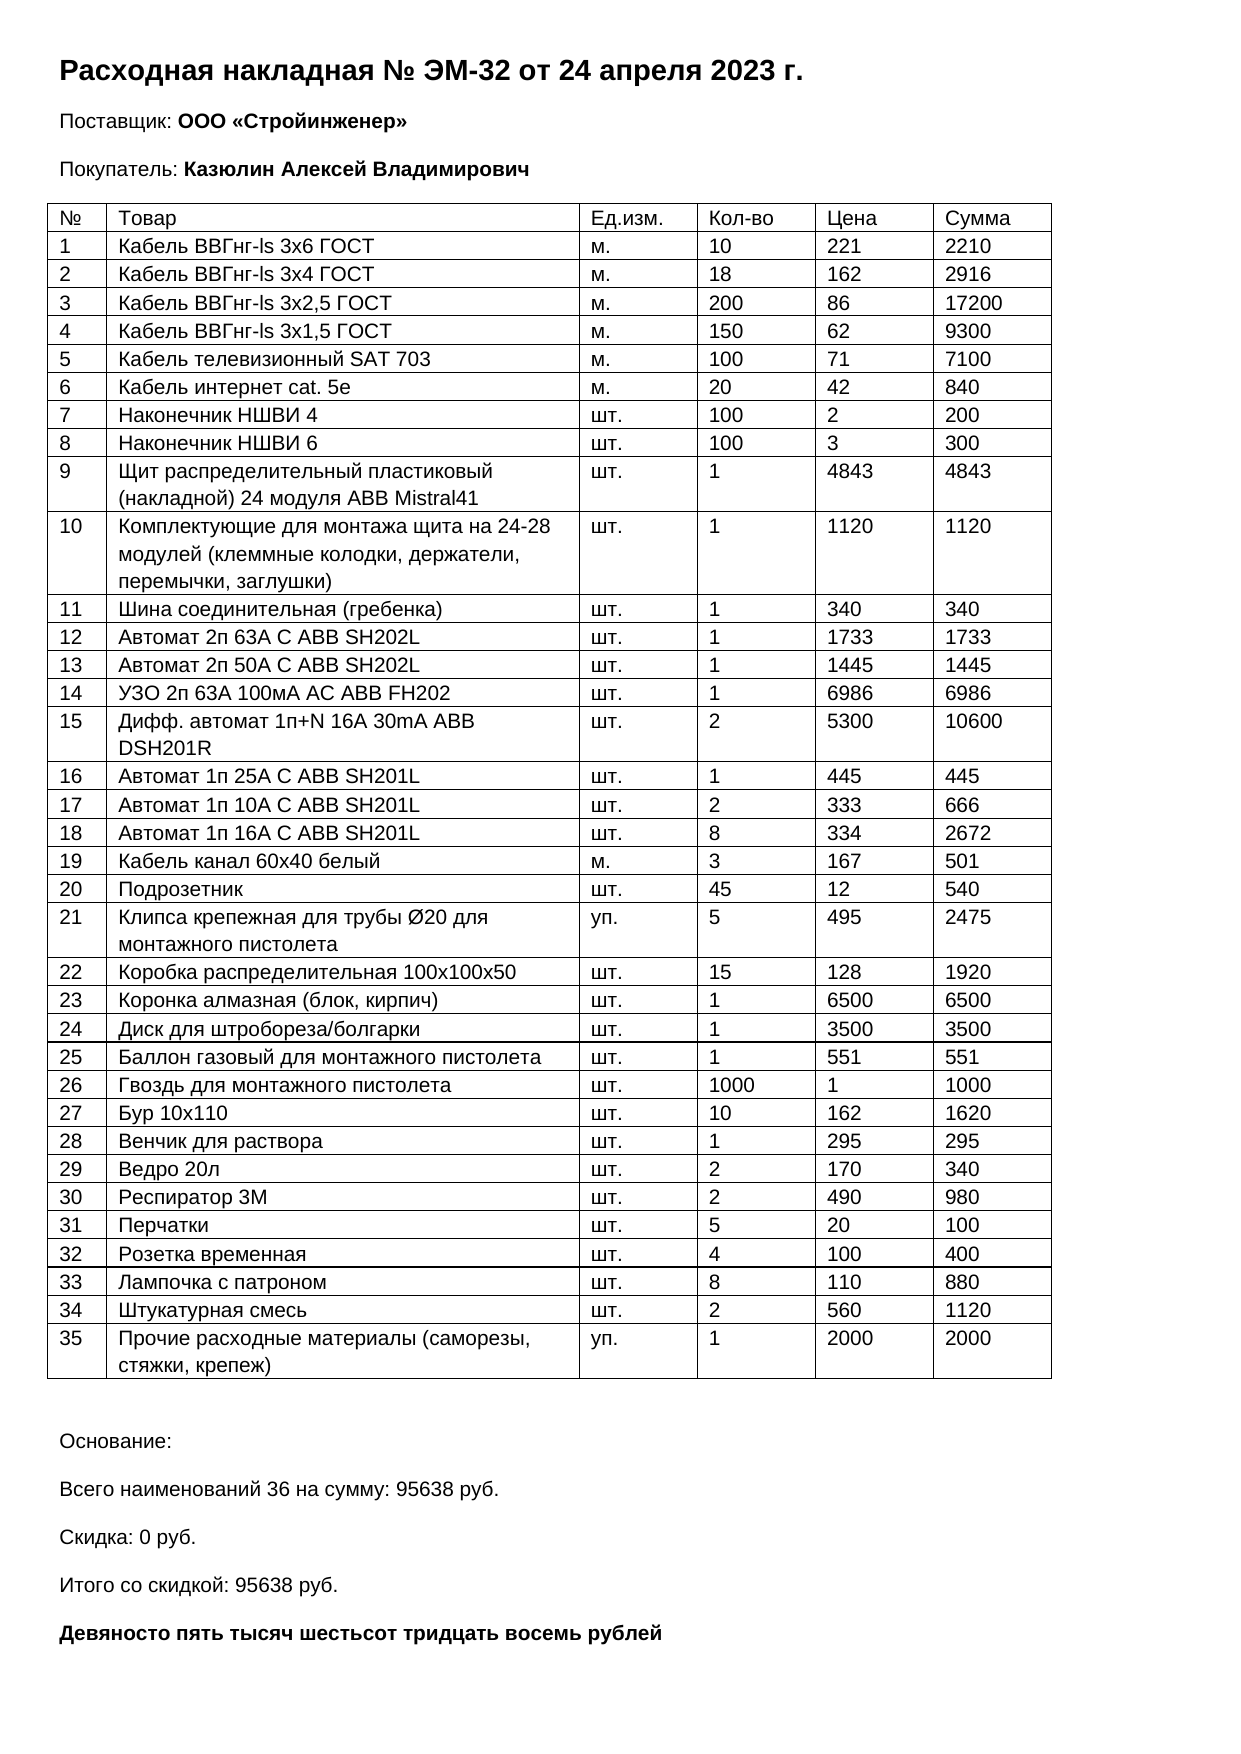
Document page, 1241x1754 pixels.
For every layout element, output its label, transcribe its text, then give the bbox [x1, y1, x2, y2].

table_cell 1 [698, 457, 815, 511]
table_cell шт. [580, 651, 697, 678]
table_cell 28 [48, 1127, 106, 1154]
table_cell 6986 [816, 679, 933, 706]
text Итого со скидкой: 95638 руб. [59, 1571, 1181, 1598]
table_cell Щит распределительный пластиковый (накладной) 24 модуля ABB Mistral41 [107, 457, 579, 511]
table_cell 3 [816, 429, 933, 456]
table_cell 4843 [816, 457, 933, 511]
table_cell 2 [48, 260, 106, 287]
table_cell 3 [698, 847, 815, 874]
table_cell 19 [48, 847, 106, 874]
table_cell 24 [48, 1014, 106, 1041]
table_cell 445 [816, 762, 933, 789]
table_cell 100 [816, 1239, 933, 1266]
table_cell м. [580, 847, 697, 874]
table_cell 333 [816, 790, 933, 817]
table_cell Штукатурная смесь [107, 1296, 579, 1323]
table_cell 1 [698, 1014, 815, 1041]
text Всего наименований 36 на сумму: 95638 руб. [59, 1475, 1181, 1502]
table_cell 1120 [934, 1296, 1051, 1323]
table_cell 167 [816, 847, 933, 874]
table_cell 35 [48, 1324, 106, 1378]
table_cell м. [580, 316, 697, 343]
table_header № [48, 204, 106, 231]
table_cell 6 [48, 373, 106, 400]
table_cell шт. [580, 1211, 697, 1238]
table_cell 1 [48, 232, 106, 259]
table_cell 25 [48, 1043, 106, 1069]
table_cell 3 [48, 288, 106, 315]
table_cell Кабель ВВГнг-ls 3х6 ГОСТ [107, 232, 579, 259]
table_cell 86 [816, 288, 933, 315]
text Покупатель: Казюлин Алексей Владимирович [59, 155, 1181, 182]
table_cell Наконечник НШВИ 6 [107, 429, 579, 456]
table_cell 27 [48, 1099, 106, 1126]
table_cell м. [580, 260, 697, 287]
table_cell уп. [580, 903, 697, 957]
table_cell 2 [698, 1296, 815, 1323]
table_cell 162 [816, 260, 933, 287]
table_cell Клипса крепежная для трубы Ø20 для монтажного пистолета [107, 903, 579, 957]
table_cell шт. [580, 1296, 697, 1323]
table_cell 20 [48, 875, 106, 902]
table_cell шт. [580, 595, 697, 622]
table_cell 2 [698, 790, 815, 817]
table_cell 1 [698, 1127, 815, 1154]
table_cell 4 [698, 1239, 815, 1266]
table_cell Лампочка с патроном [107, 1268, 579, 1294]
table_cell 4 [48, 316, 106, 343]
table_cell шт. [580, 790, 697, 817]
table_cell 295 [816, 1127, 933, 1154]
table_header Кол-во [698, 204, 815, 231]
table_cell м. [580, 345, 697, 372]
table_cell шт. [580, 875, 697, 902]
table_cell 9 [48, 457, 106, 511]
table_cell 1000 [934, 1071, 1051, 1098]
table_cell шт. [580, 1099, 697, 1126]
table_cell 2916 [934, 260, 1051, 287]
table_cell 18 [48, 819, 106, 846]
table_cell шт. [580, 679, 697, 706]
table_cell 445 [934, 762, 1051, 789]
table_cell шт. [580, 819, 697, 846]
table_cell 501 [934, 847, 1051, 874]
table_cell 2 [698, 1183, 815, 1210]
text Девяносто пять тысяч шестьсот тридцать восемь рублей [59, 1618, 1181, 1646]
table_cell 7 [48, 401, 106, 428]
table_cell 14 [48, 679, 106, 706]
table_cell 1 [698, 679, 815, 706]
table_cell 5300 [816, 707, 933, 761]
table_cell 1 [698, 623, 815, 650]
table_cell 300 [934, 429, 1051, 456]
table_cell 295 [934, 1127, 1051, 1154]
table_cell Комплектующие для монтажа щита на 24-28 модулей (клеммные колодки, держатели, перемычки, заглушки) [107, 512, 579, 593]
table_cell 540 [934, 875, 1051, 902]
table_cell 221 [816, 232, 933, 259]
table_header Ед.изм. [580, 204, 697, 231]
table_cell 18 [698, 260, 815, 287]
table_cell шт. [580, 401, 697, 428]
table_cell 2 [698, 1155, 815, 1182]
table_cell 1000 [698, 1071, 815, 1098]
table_cell 33 [48, 1268, 106, 1294]
table_cell Венчик для раствора [107, 1127, 579, 1154]
table_cell Автомат 1п 25А С АВВ SH201L [107, 762, 579, 789]
table_cell 26 [48, 1071, 106, 1098]
table_cell шт. [580, 958, 697, 985]
table_cell 840 [934, 373, 1051, 400]
table_cell 8 [698, 819, 815, 846]
table_cell Коронка алмазная (блок, кирпич) [107, 986, 579, 1013]
table_cell 1920 [934, 958, 1051, 985]
table_cell шт. [580, 1155, 697, 1182]
table_cell Автомат 1п 10А С АВВ SH201L [107, 790, 579, 817]
table_cell 340 [934, 595, 1051, 622]
table_cell 13 [48, 651, 106, 678]
table_cell 17200 [934, 288, 1051, 315]
table_cell 20 [698, 373, 815, 400]
table_cell 200 [698, 288, 815, 315]
table_cell 100 [934, 1211, 1051, 1238]
table_cell 15 [48, 707, 106, 761]
table_cell шт. [580, 1239, 697, 1266]
table_cell Респиратор 3M [107, 1183, 579, 1210]
table_cell 10 [698, 1099, 815, 1126]
table_cell шт. [580, 429, 697, 456]
table_cell Прочие расходные материалы (саморезы, стяжки, крепеж) [107, 1324, 579, 1378]
table_cell 6500 [816, 986, 933, 1013]
table_cell 2210 [934, 232, 1051, 259]
table_cell 2672 [934, 819, 1051, 846]
table_cell Кабель ВВГнг-ls 3х2,5 ГОСТ [107, 288, 579, 315]
table_cell 5 [698, 1211, 815, 1238]
table_cell 2000 [934, 1324, 1051, 1378]
table_cell 12 [816, 875, 933, 902]
table_cell Диск для штробореза/болгарки [107, 1014, 579, 1041]
table_cell Кабель ВВГнг-ls 3х4 ГОСТ [107, 260, 579, 287]
table_cell шт. [580, 623, 697, 650]
table_cell Кабель интернет cat. 5e [107, 373, 579, 400]
table_cell 23 [48, 986, 106, 1013]
text Поставщик: ООО «Стройинженер» [59, 107, 1181, 134]
table_cell 2475 [934, 903, 1051, 957]
table_cell Кабель канал 60х40 белый [107, 847, 579, 874]
table_cell 2000 [816, 1324, 933, 1378]
table_cell Подрозетник [107, 875, 579, 902]
table_cell шт. [580, 1043, 697, 1069]
table_cell Автомат 1п 16А С АВВ SH201L [107, 819, 579, 846]
table_cell 100 [698, 401, 815, 428]
table_cell 10 [48, 512, 106, 593]
table_cell 128 [816, 958, 933, 985]
table_cell шт. [580, 707, 697, 761]
table_cell 200 [934, 401, 1051, 428]
table_cell Кабель ВВГнг-ls 3х1,5 ГОСТ [107, 316, 579, 343]
table_cell 980 [934, 1183, 1051, 1210]
table_cell 6500 [934, 986, 1051, 1013]
table_cell 1 [698, 1043, 815, 1069]
table_cell Ведро 20л [107, 1155, 579, 1182]
table_cell 4843 [934, 457, 1051, 511]
table_cell 551 [934, 1043, 1051, 1069]
table_cell 2 [698, 707, 815, 761]
table_cell 1 [698, 595, 815, 622]
table_cell Перчатки [107, 1211, 579, 1238]
table_cell 31 [48, 1211, 106, 1238]
table_cell 1 [698, 986, 815, 1013]
table_cell 8 [698, 1268, 815, 1294]
table_cell 1733 [934, 623, 1051, 650]
table_cell 3500 [934, 1014, 1051, 1041]
table_cell 15 [698, 958, 815, 985]
table_cell шт. [580, 1014, 697, 1041]
table_cell м. [580, 373, 697, 400]
table_cell Шина соединительная (гребенка) [107, 595, 579, 622]
table_cell 340 [934, 1155, 1051, 1182]
table_cell м. [580, 232, 697, 259]
table_cell 5 [698, 903, 815, 957]
table_cell 20 [816, 1211, 933, 1238]
table_cell 100 [698, 345, 815, 372]
text Скидка: 0 руб. [59, 1523, 1181, 1550]
text Основание: [59, 1427, 1181, 1454]
table_cell 1445 [934, 651, 1051, 678]
table_cell 1445 [816, 651, 933, 678]
table_cell 45 [698, 875, 815, 902]
table_cell 490 [816, 1183, 933, 1210]
table_cell 11 [48, 595, 106, 622]
table_cell 1733 [816, 623, 933, 650]
table_cell Гвоздь для монтажного пистолета [107, 1071, 579, 1098]
table_cell Кабель телевизионный SAT 703 [107, 345, 579, 372]
table_cell 495 [816, 903, 933, 957]
table_cell 17 [48, 790, 106, 817]
table_cell Бур 10х110 [107, 1099, 579, 1126]
table_cell 880 [934, 1268, 1051, 1294]
table_cell уп. [580, 1324, 697, 1378]
table_cell 334 [816, 819, 933, 846]
table_cell 1 [698, 762, 815, 789]
table_cell 1 [698, 1324, 815, 1378]
table_cell 170 [816, 1155, 933, 1182]
table_cell 71 [816, 345, 933, 372]
table_cell 42 [816, 373, 933, 400]
table_cell 666 [934, 790, 1051, 817]
table_cell 551 [816, 1043, 933, 1069]
table_cell шт. [580, 457, 697, 511]
table_cell 3500 [816, 1014, 933, 1041]
table_cell 12 [48, 623, 106, 650]
table_header Цена [816, 204, 933, 231]
table_cell 1 [816, 1071, 933, 1098]
table_header Сумма [934, 204, 1051, 231]
table_cell 22 [48, 958, 106, 985]
table_cell 10 [698, 232, 815, 259]
table_cell 16 [48, 762, 106, 789]
table_cell 7100 [934, 345, 1051, 372]
text Расходная накладная № ЭМ-32 от 24 апреля 2023 г. [59, 59, 1181, 86]
table_cell 5 [48, 345, 106, 372]
table_cell 1620 [934, 1099, 1051, 1126]
table_cell 150 [698, 316, 815, 343]
table_cell шт. [580, 1268, 697, 1294]
table_cell 1120 [816, 512, 933, 593]
table_cell 110 [816, 1268, 933, 1294]
table_cell 62 [816, 316, 933, 343]
table_cell 1 [698, 651, 815, 678]
table_cell 340 [816, 595, 933, 622]
table_cell 1120 [934, 512, 1051, 593]
table_cell 21 [48, 903, 106, 957]
table_cell Коробка распределительная 100х100х50 [107, 958, 579, 985]
table_cell 10600 [934, 707, 1051, 761]
table_cell 9300 [934, 316, 1051, 343]
table_cell 8 [48, 429, 106, 456]
table_cell шт. [580, 986, 697, 1013]
table_cell шт. [580, 1071, 697, 1098]
table_cell м. [580, 288, 697, 315]
table_cell 162 [816, 1099, 933, 1126]
table_cell 34 [48, 1296, 106, 1323]
table_cell Автомат 2п 50А С АВВ SH202L [107, 651, 579, 678]
table_cell 2 [816, 401, 933, 428]
table_cell 100 [698, 429, 815, 456]
table_cell шт. [580, 512, 697, 593]
table_header Товар [107, 204, 579, 231]
table_cell 400 [934, 1239, 1051, 1266]
table_cell 32 [48, 1239, 106, 1266]
table_cell 30 [48, 1183, 106, 1210]
table_cell 6986 [934, 679, 1051, 706]
table_cell шт. [580, 1127, 697, 1154]
table_cell Дифф. автомат 1п+N 16A 30mA ABB DSH201R [107, 707, 579, 761]
table_cell УЗО 2п 63А 100мА АС ABB FH202 [107, 679, 579, 706]
table_cell шт. [580, 1183, 697, 1210]
table_cell Розетка временная [107, 1239, 579, 1266]
table_cell Наконечник НШВИ 4 [107, 401, 579, 428]
table_cell Баллон газовый для монтажного пистолета [107, 1043, 579, 1069]
table_cell 560 [816, 1296, 933, 1323]
table_cell 1 [698, 512, 815, 593]
table_cell 29 [48, 1155, 106, 1182]
table_cell Автомат 2п 63А С АВВ SH202L [107, 623, 579, 650]
table_cell шт. [580, 762, 697, 789]
